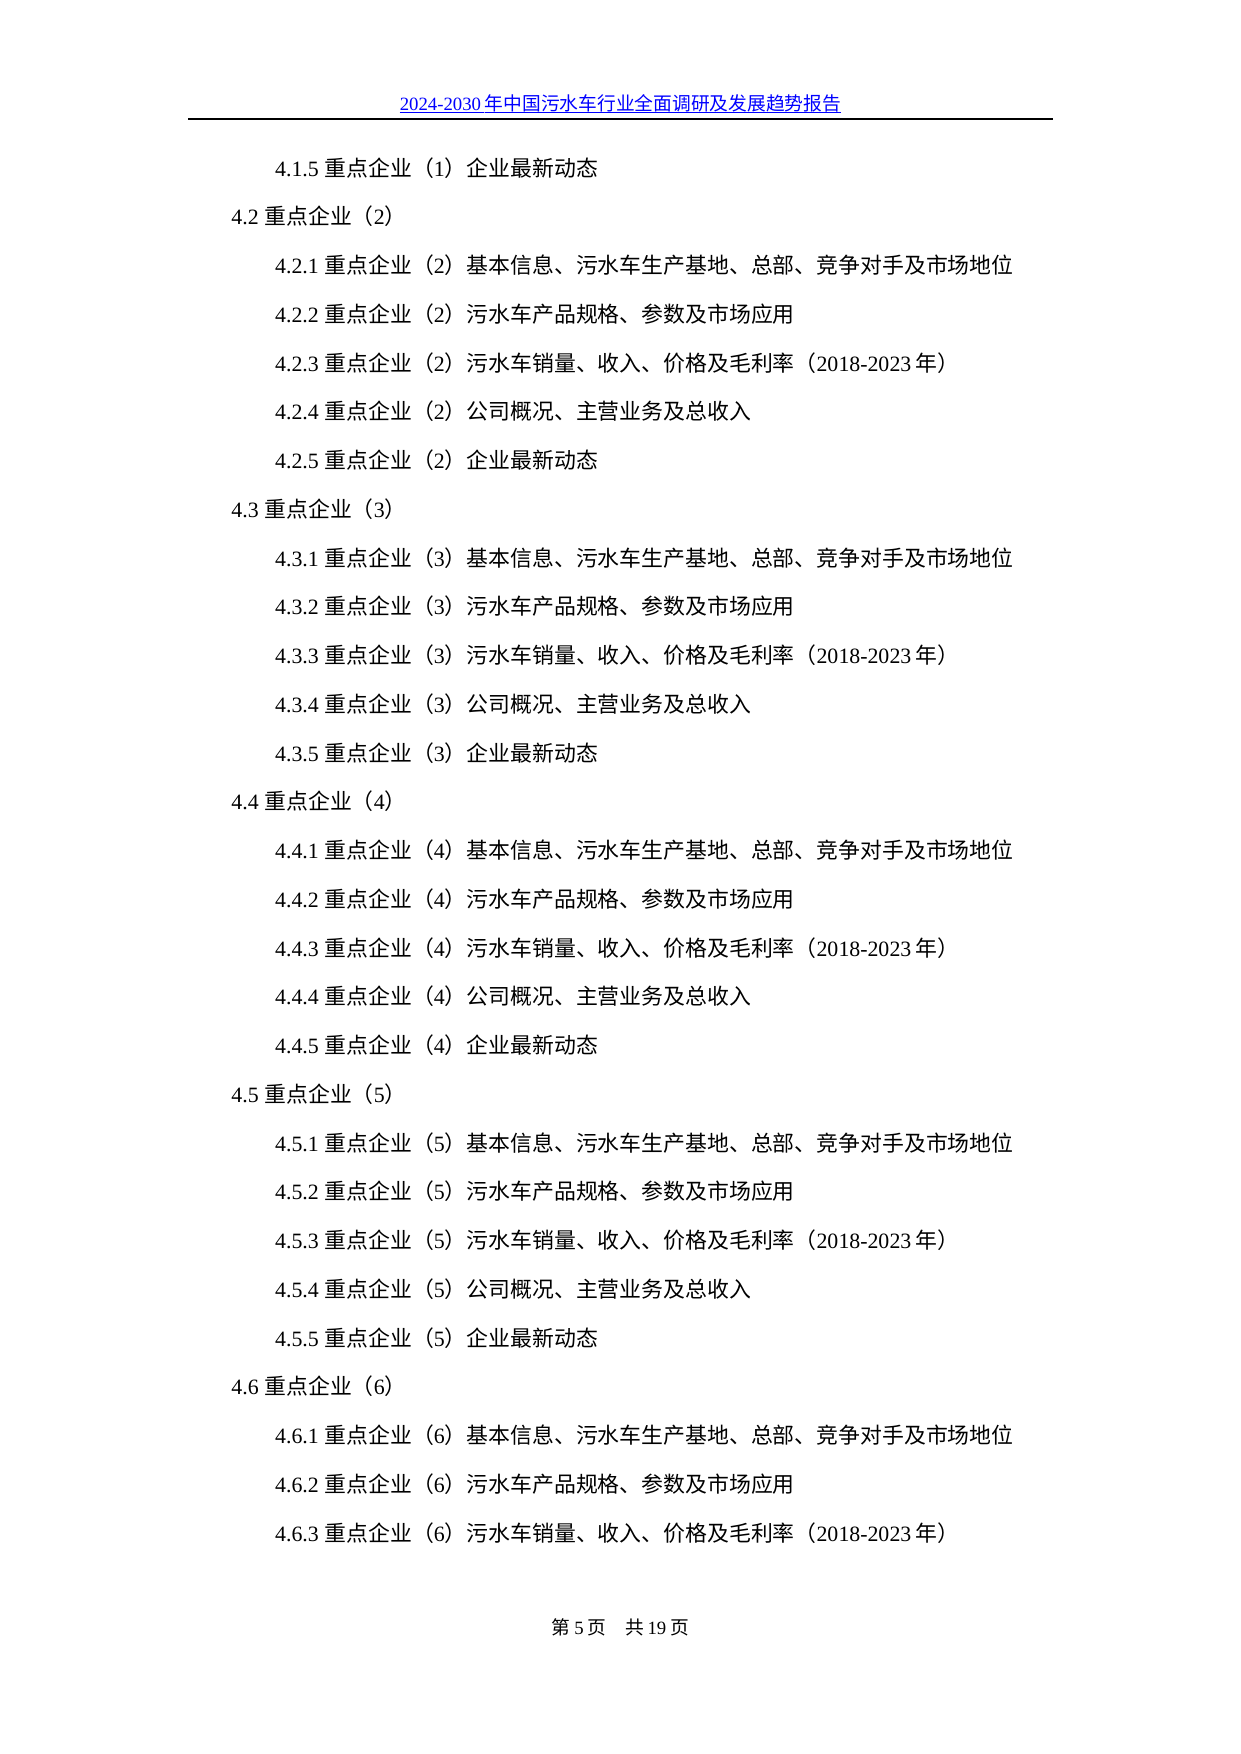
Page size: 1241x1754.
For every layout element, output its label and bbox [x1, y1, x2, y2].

text [187, 150, 1053, 1548]
